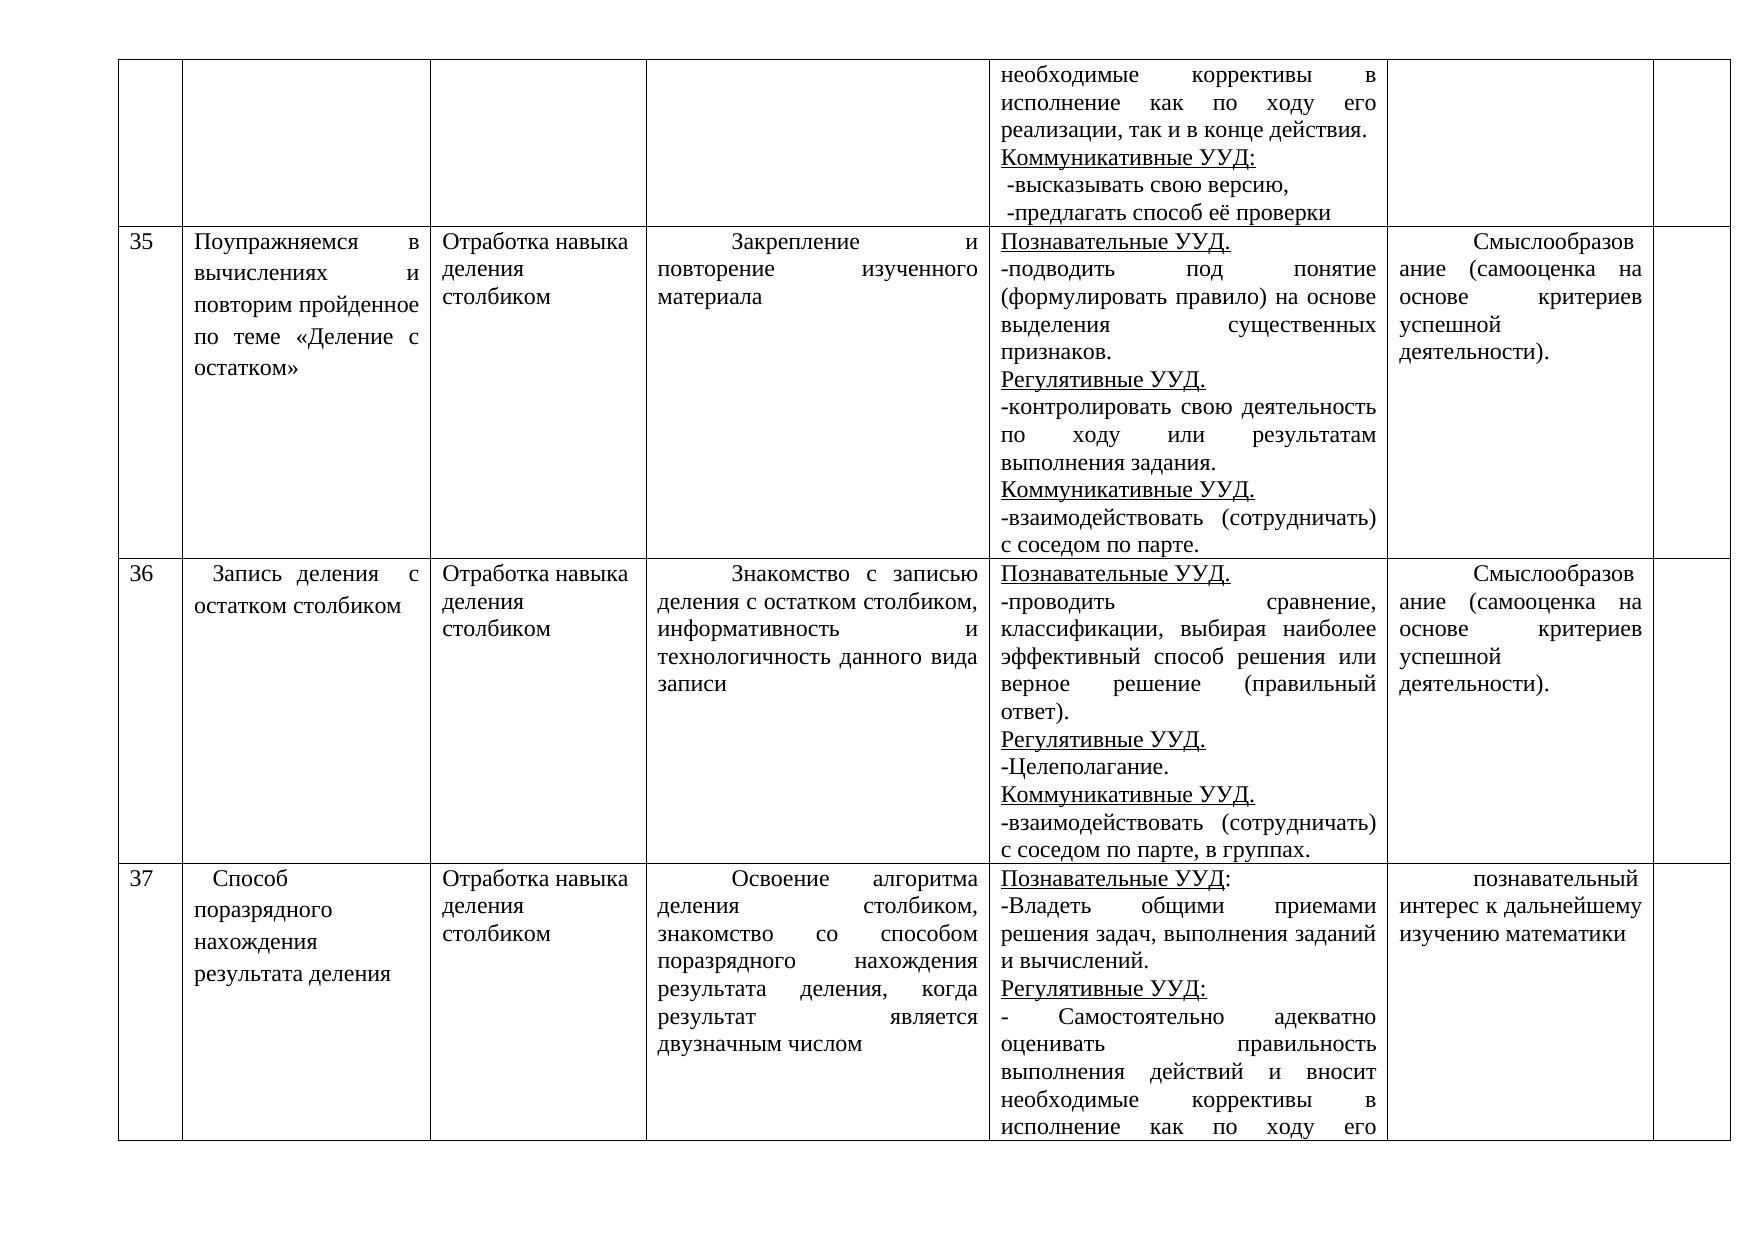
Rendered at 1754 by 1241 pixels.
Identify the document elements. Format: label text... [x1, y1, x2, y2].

table_cell Отработка навыка деления столбиком [431, 559, 646, 863]
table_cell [431, 864, 646, 1140]
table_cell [1388, 60, 1653, 226]
table_cell Запись деления с остатком столбиком [183, 559, 430, 863]
table_cell Знакомство с записью деления с остатком столбиком, информативность и технологичность данного вида записи [647, 559, 989, 863]
table_cell Поупражняемся в вычислениях и повторим пройденное по теме «Деление с остатком» [183, 227, 430, 558]
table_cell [183, 864, 430, 1140]
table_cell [990, 864, 1387, 1140]
table_cell Закрепление и повторение изученного материала [647, 227, 989, 558]
table_cell [1654, 227, 1730, 558]
table_cell Познавательные УУД. -проводить сравнение, классификации, выбирая наиболее эффективный способ решения или верное решение (правильный ответ). Регулятивные УУД. -Целеполагание. Коммуникативные УУД. -взаимодействовать (сотрудничать) с соседом по парте, в группах. [990, 559, 1387, 863]
table_cell Отработка навыка деления столбиком [431, 227, 646, 558]
table_cell [1654, 559, 1730, 863]
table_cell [431, 60, 646, 226]
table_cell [647, 864, 989, 1140]
table_cell Познавательные УУД. -подводить под понятие (формулировать правило) на основе выделения существенных признаков. Регулятивные УУД. -контролировать свою деятельность по ходу или результатам выполнения задания. Коммуникативные УУД. -взаимодействовать (сотрудничать) с соседом по парте. [990, 227, 1387, 558]
table_cell Смыслообразование (самооценка на основе критериев успешной деятельности). [1388, 227, 1653, 558]
table_cell [1654, 864, 1730, 1140]
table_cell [1388, 864, 1653, 1140]
table_cell 37 [119, 864, 182, 1140]
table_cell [990, 60, 1387, 226]
table_cell 36 [119, 559, 182, 863]
table_cell [1654, 60, 1730, 226]
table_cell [183, 60, 430, 226]
table_cell 35 [119, 227, 182, 558]
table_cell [647, 60, 989, 226]
table_cell 34 [119, 60, 182, 226]
table_cell Смыслообразование (самооценка на основе критериев успешной деятельности). [1388, 559, 1653, 863]
